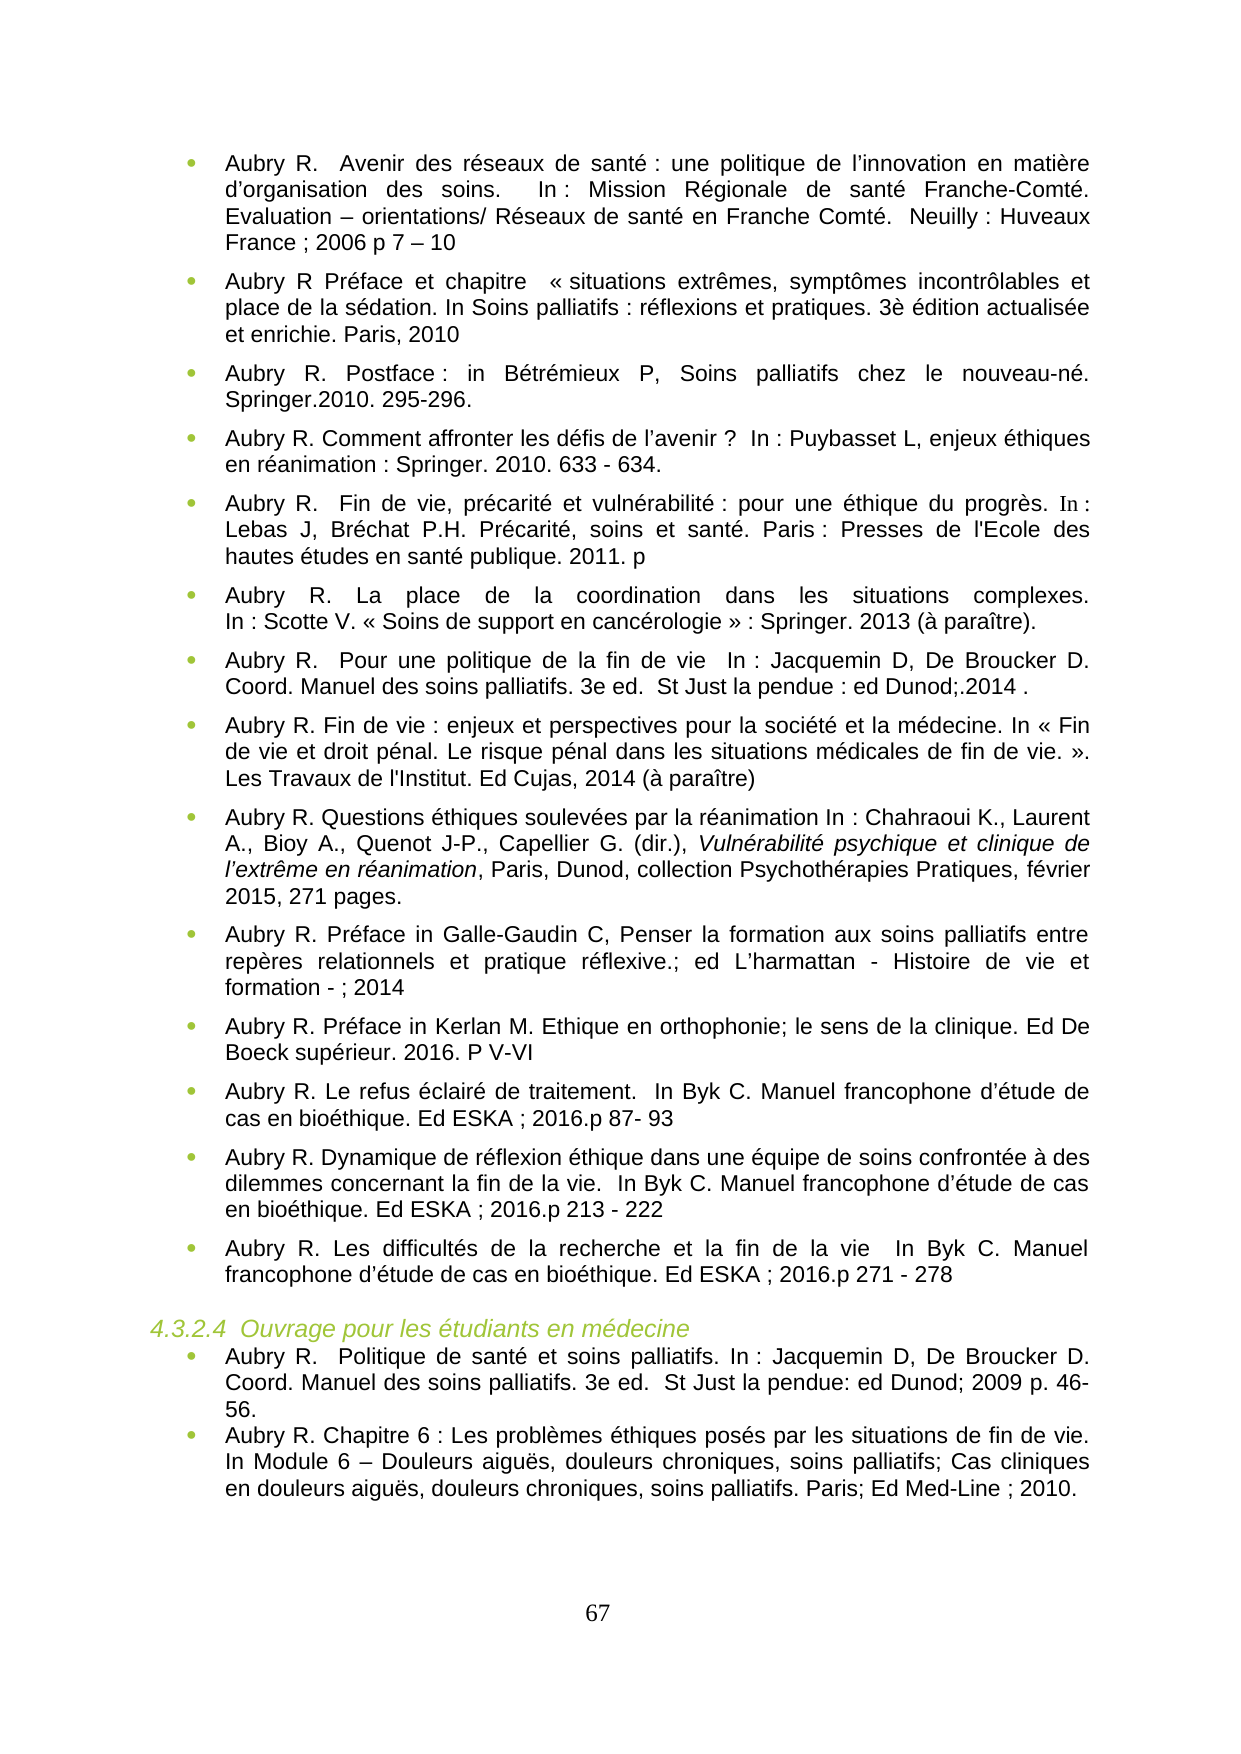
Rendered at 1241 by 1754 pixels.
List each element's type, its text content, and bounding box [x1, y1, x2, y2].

list Aubry R. Questions éthiques soulevées par la réanimation In : Chahraoui K., Laurent A., Bioy A., Quenot J-P., Capellier G. (dir.), Vulnérabilité psychique et clinique de l’extrême en réanimation, Paris, Dunod, collection Psychothérapies Pratiques, février 2015, 271 pages. [187, 803, 1090, 909]
list Aubry R. Chapitre 6 : Les problèmes éthiques posés par les situations de fin de vie. In Module 6 – Douleurs aiguës, douleurs chroniques, soins palliatifs; Cas cliniques en douleurs aiguës, douleurs chroniques, soins palliatifs. Paris; Ed Med-Line ; 2010. [187, 1422, 1090, 1501]
subtitle Ouvrage pour les étudiants en médecine [150, 1314, 1090, 1343]
list Aubry R. La place de la coordination dans les situations complexes. In : Scotte V. « Soins de support en cancérologie » : Springer. 2013 (à paraître). [187, 582, 1090, 634]
list Aubry R. Politique de santé et soins palliatifs. In : Jacquemin D, De Broucker D. Coord. Manuel des soins palliatifs. 3e ed. St Just la pendue: ed Dunod; 2009 p. 46-56. [187, 1343, 1090, 1422]
list Aubry R. Pour une politique de la fin de vie In : Jacquemin D, De Broucker D. Coord. Manuel des soins palliatifs. 3e ed. St Just la pendue : ed Dunod;.2014 . [187, 647, 1090, 699]
list Aubry R. Avenir des réseaux de santé : une politique de l’innovation en matière d’organisation des soins. In : Mission Régionale de santé Franche-Comté. Evaluation – orientations/ Réseaux de santé en Franche Comté. Neuilly : Huveaux France ; 2006 p 7 – 10 [187, 150, 1090, 255]
list Aubry R. Dynamique de réflexion éthique dans une équipe de soins confrontée à des dilemmes concernant la fin de la vie. In Byk C. Manuel francophone d’étude de cas en bioéthique. Ed ESKA ; 2016.p 213 - 222 [187, 1143, 1090, 1222]
list Aubry R. Fin de vie : enjeux et perspectives pour la société et la médecine. In « Fin de vie et droit pénal. Le risque pénal dans les situations médicales de fin de vie. ». Les Travaux de l'Institut. Ed Cujas, 2014 (à paraître) [187, 712, 1090, 791]
list Aubry R. Postface : in Bétrémieux P, Soins palliatifs chez le nouveau-né. Springer.2010. 295-296. [187, 359, 1090, 412]
list Aubry R. Comment affronter les défis de l’avenir ? In : Puybasset L, enjeux éthiques en réanimation : Springer. 2010. 633 - 634. [187, 425, 1090, 477]
list Aubry R. Préface in Kerlan M. Ethique en orthophonie; le sens de la clinique. Ed De Boeck supérieur. 2016. P V-VI [187, 1013, 1090, 1066]
list Aubry R. Préface in Galle-Gaudin C, Penser la formation aux soins palliatifs entre repères relationnels et pratique réflexive.; ed L’harmattan - Histoire de vie et formation - ; 2014 [187, 921, 1090, 1001]
list Aubry R. Fin de vie, précarité et vulnérabilité : pour une éthique du progrès. In : Lebas J, Bréchat P.H. Précarité, soins et santé. Paris : Presses de l'Ecole des hautes études en santé publique. 2011. p [187, 490, 1090, 569]
list Aubry R. Le refus éclairé de traitement. In Byk C. Manuel francophone d’étude de cas en bioéthique. Ed ESKA ; 2016.p 87- 93 [187, 1078, 1090, 1131]
list Aubry R. Les difficultés de la recherche et la fin de la vie In Byk C. Manuel francophone d’étude de cas en bioéthique. Ed ESKA ; 2016.p 271 - 278 [187, 1235, 1090, 1288]
list Aubry R Préface et chapitre « situations extrêmes, symptômes incontrôlables et place de la sédation. In Soins palliatifs : réflexions et pratiques. 3è édition actualisée et enrichie. Paris, 2010 [187, 268, 1090, 347]
